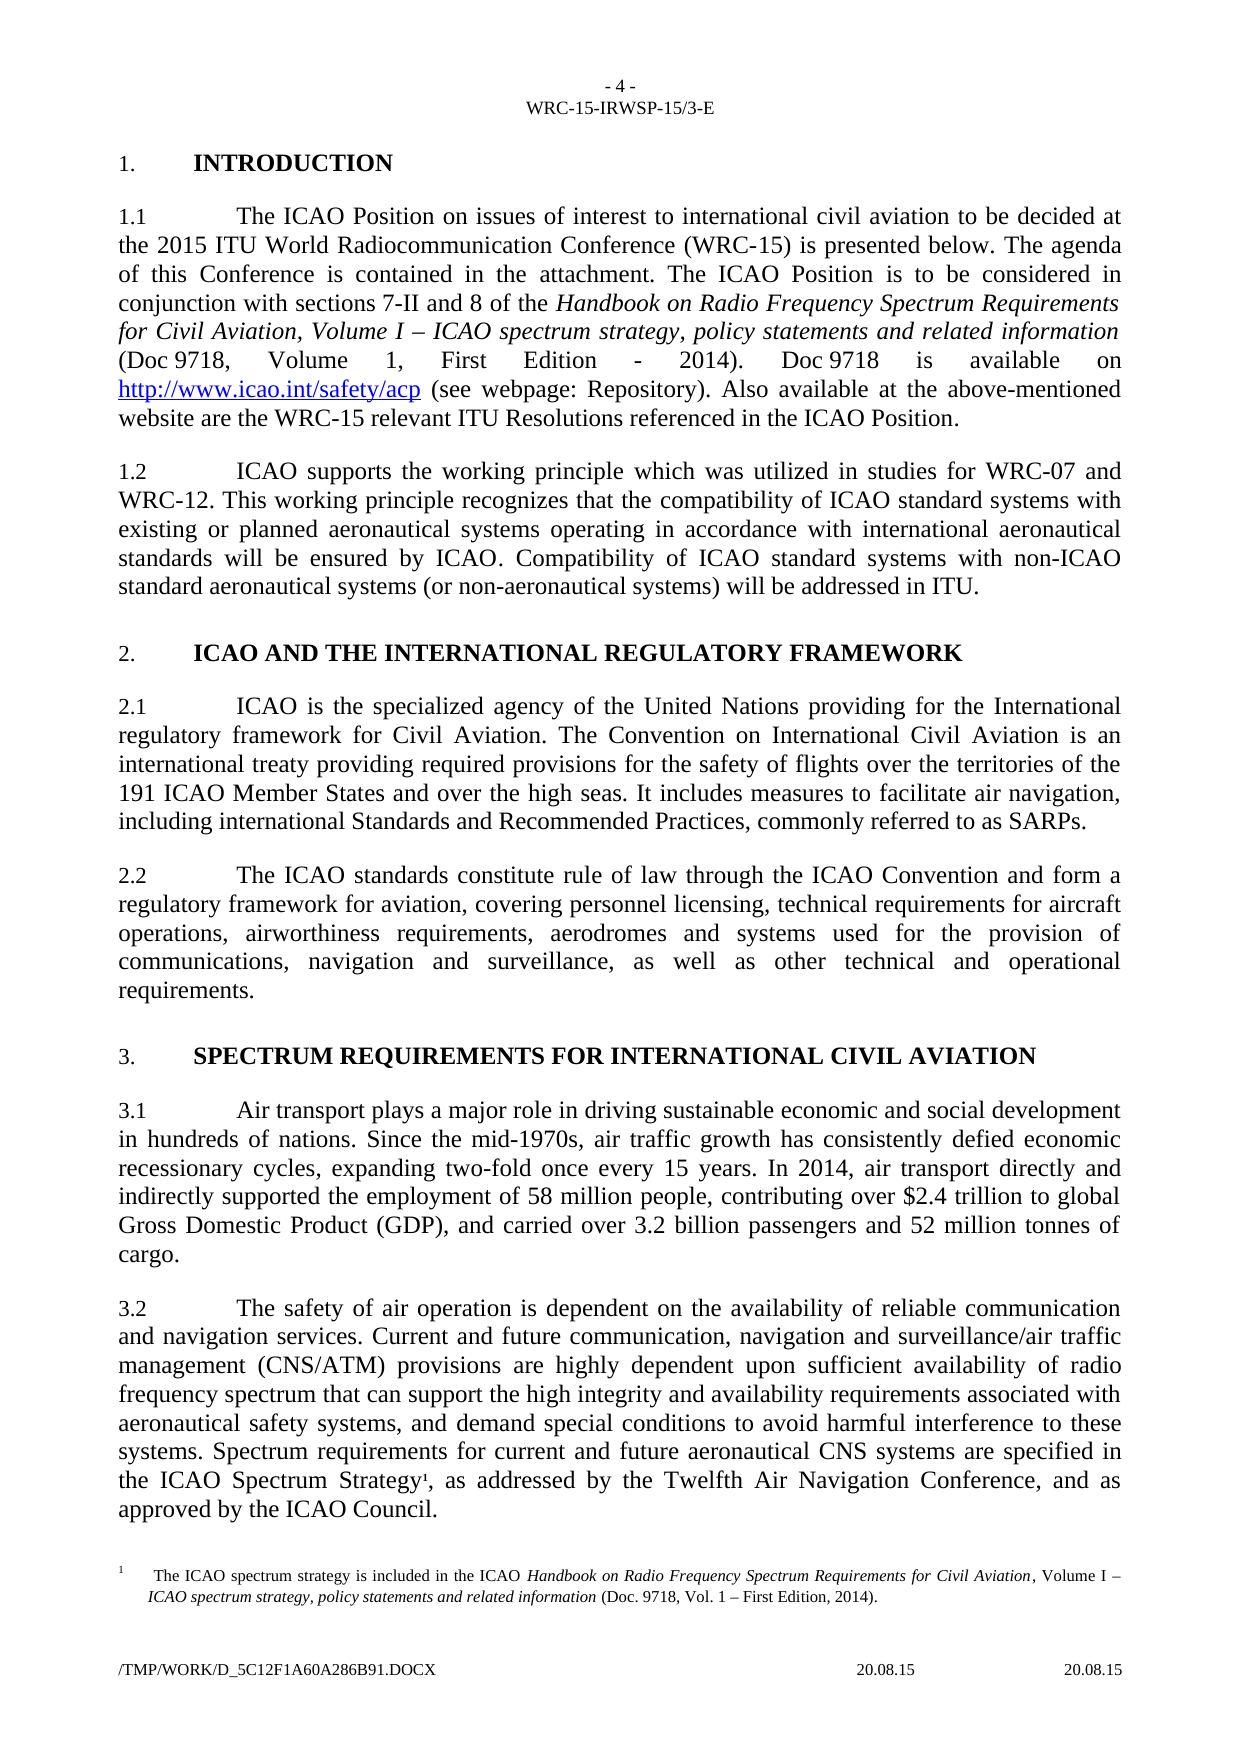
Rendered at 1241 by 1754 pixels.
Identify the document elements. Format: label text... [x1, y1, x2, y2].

list The ICAO standards constitute rule of law through the ICAO Convention and form a regulatory framework for aviation, covering personnel licensing, technical requirements for aircraft operations, airworthiness requirements, aerodromes and systems used for the provision of communications, navigation and surveillance, as well as other technical and operational requirements. [118, 860, 1122, 1004]
list The ICAO Position on issues of interest to international civil aviation to be decided at the 2015 ITU World Radiocommunication Conference (WRC-15) is presented below. The agenda of this Conference is contained in the attachment. The ICAO Position is to be considered in conjunction with sections 7-II and 8 of the Handbook on Radio Frequency Spectrum Requirements for Civil Aviation, Volume I – ICAO spectrum strategy, policy statements and related information (Doc 9718, Volume 1, First Edition - 2014). Doc 9718 is available on http://www.icao.int/safety/acp (see webpage: Repository). Also available at the above-mentioned website are the WRC-15 relevant ITU Resolutions referenced in the ICAO Position. [118, 201, 1122, 431]
list Air transport plays a major role in driving sustainable economic and social development in hundreds of nations. Since the mid-1970s, air traffic growth has consistently defied economic recessionary cycles, expanding two-fold once every 15 years. In 2014, air transport directly and indirectly supported the employment of 58 million people, contributing over $2.4 trillion to global Gross Domestic Product (GDP), and carried over 3.2 billion passengers and 52 million tonnes of cargo. [118, 1095, 1122, 1268]
list ICAO supports the working principle which was utilized in studies for WRC-07 and WRC-12. This working principle recognizes that the compatibility of ICAO standard systems with existing or planned aeronautical systems operating in accordance with international aeronautical standards will be ensured by ICAO. Compatibility of ICAO standard systems with non-ICAO standard aeronautical systems (or non-aeronautical systems) will be addressed in ITU. [118, 456, 1122, 600]
list The safety of air operation is dependent on the availability of reliable communication and navigation services. Current and future communication, navigation and surveillance/air traffic management (CNS/ATM) provisions are highly dependent upon sufficient availability of radio frequency spectrum that can support the high integrity and availability requirements associated with aeronautical safety systems, and demand special conditions to avoid harmful interference to these systems. Spectrum requirements for current and future aeronautical CNS systems are specified in the ICAO Spectrum Strategy, as addressed by the Twelfth Air Navigation Conference, and as approved by the ICAO Council. [118, 1293, 1122, 1523]
list ICAO is the specialized agency of the United Nations providing for the International regulatory framework for Civil Aviation. The Convention on International Civil Aviation is an international treaty providing required provisions for the safety of flights over the territories of the 191 ICAO Member States and over the high seas. It includes measures to facilitate air navigation, including international Standards and Recommended Practices, commonly referred to as SARPs. [118, 691, 1122, 835]
list INTRODUCTION [118, 148, 1152, 176]
list Spectrum Requirements for International Civil Aviation [118, 1041, 1122, 1070]
list ICAO and the international regulatory framework [118, 638, 1122, 666]
